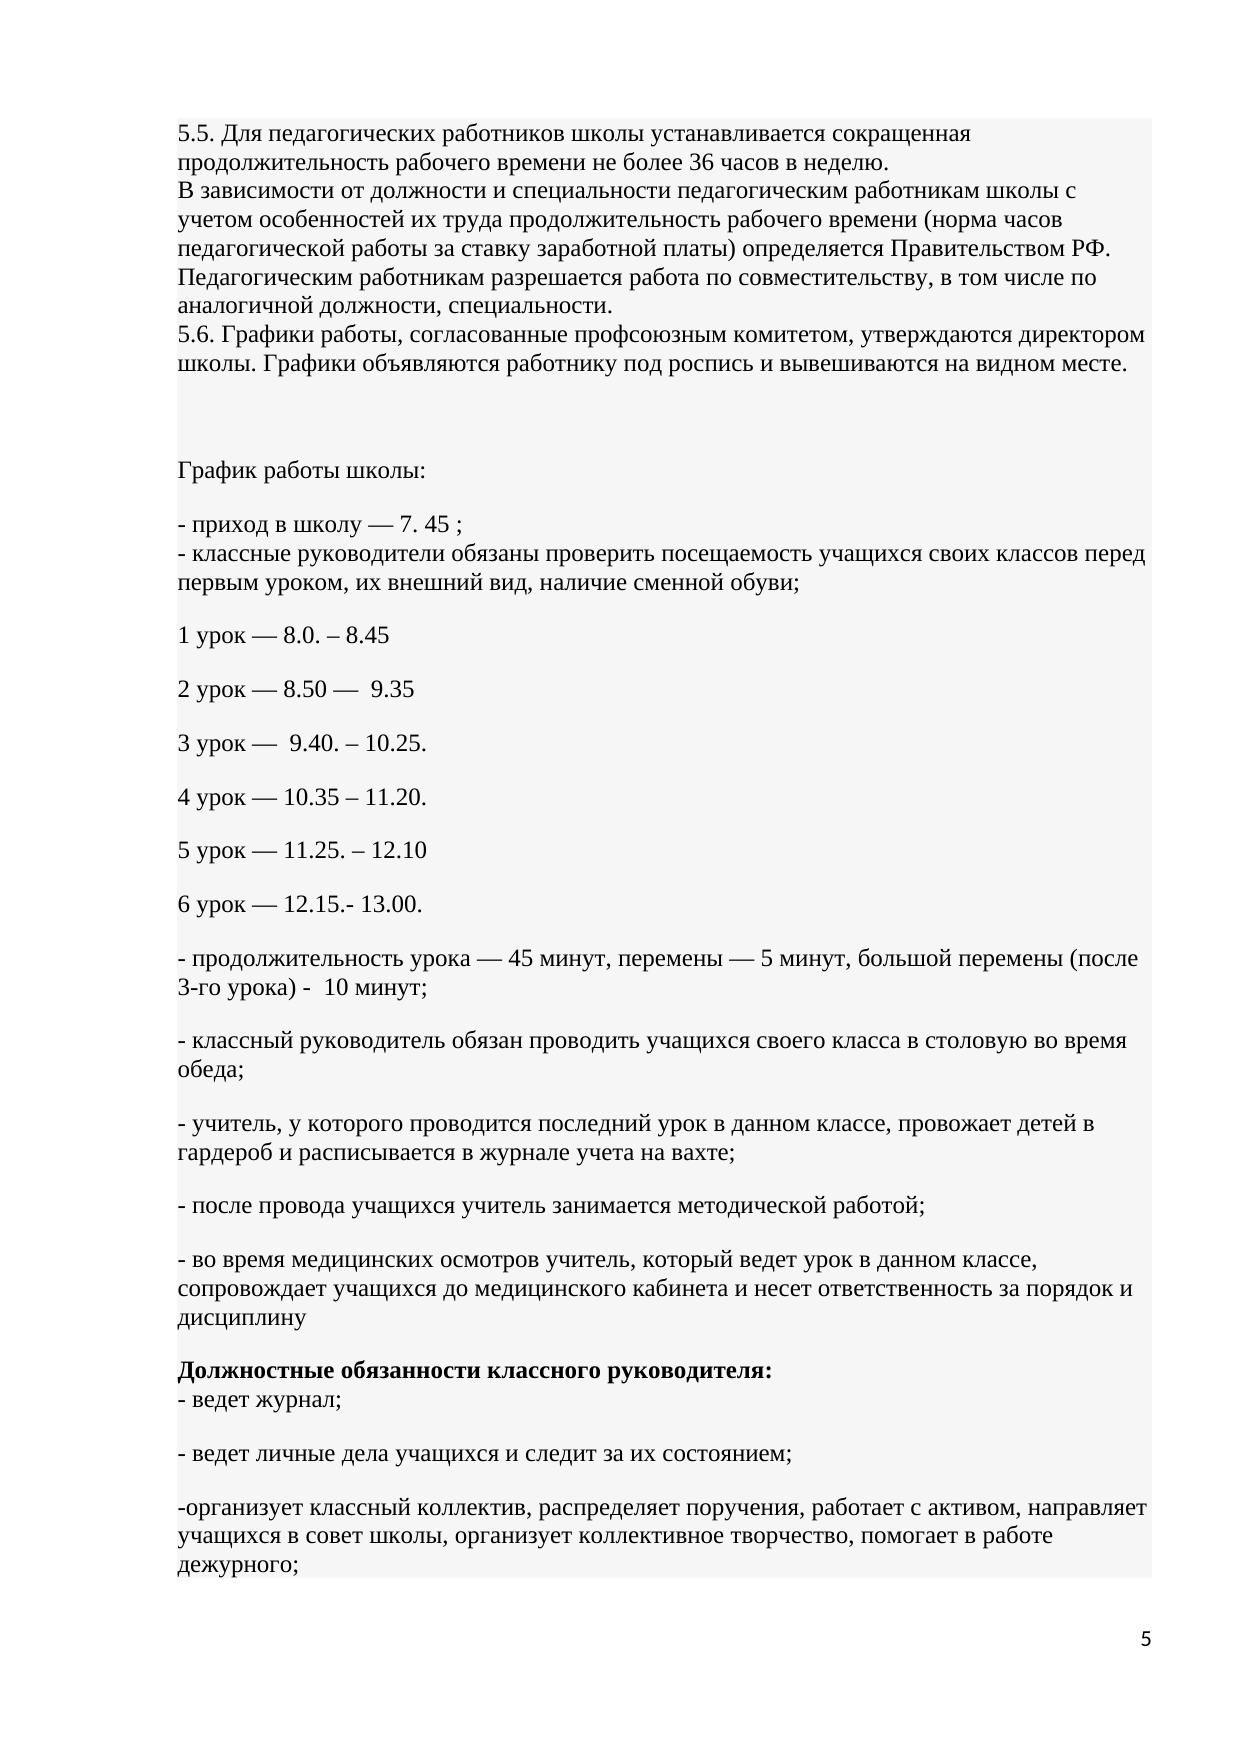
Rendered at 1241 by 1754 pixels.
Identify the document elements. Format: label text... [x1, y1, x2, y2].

text - учитель, у которого проводится последний урок в данном классе, провожает детей в гардероб и расписывается в журнале учета на вахте; [177, 1108, 1152, 1166]
text - после провода учащихся учитель занимается методической работой; [177, 1191, 1152, 1219]
text - ведет журнал; [177, 1384, 1152, 1413]
text - продолжительность урока — 45 минут, перемены — 5 минут, большой перемены (после 3-го урока) - 10 минут; [177, 943, 1152, 1001]
text График работы школы: [177, 456, 1152, 484]
text -организует классный коллектив, распределяет поручения, работает с активом, направляет учащихся в совет школы, организует коллективное творчество, помогает в работе дежурного; [177, 1492, 1152, 1578]
text - во время медицинских осмотров учитель, который ведет урок в данном классе, сопровождает учащихся до медицинского кабинета и несет ответственность за порядок и дисциплину [177, 1244, 1152, 1331]
text 5 урок — 11.25. – 12.10 [177, 836, 1152, 864]
text - классный руководитель обязан проводить учащихся своего класса в столовую во время обеда; [177, 1026, 1152, 1083]
text - приход в школу — 7. 45 ; - классные руководители обязаны проверить посещаемость учащихся своих классов перед первым уроком, их внешний вид, наличие сменной обуви; [177, 509, 1152, 596]
text 1 урок — 8.0. – 8.45 [177, 621, 1152, 649]
text 6 урок — 12.15.- 13.00. [177, 889, 1152, 918]
text - ведет личные дела учащихся и следит за их состоянием; [177, 1438, 1152, 1467]
text 2 урок — 8.50 — 9.35 [177, 674, 1152, 703]
text 4 урок — 10.35 – 11.20. [177, 782, 1152, 811]
text 3 урок — 9.40. – 10.25. [177, 728, 1152, 757]
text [177, 118, 1152, 377]
text Должностные обязанности классного руководителя: [177, 1356, 1152, 1384]
